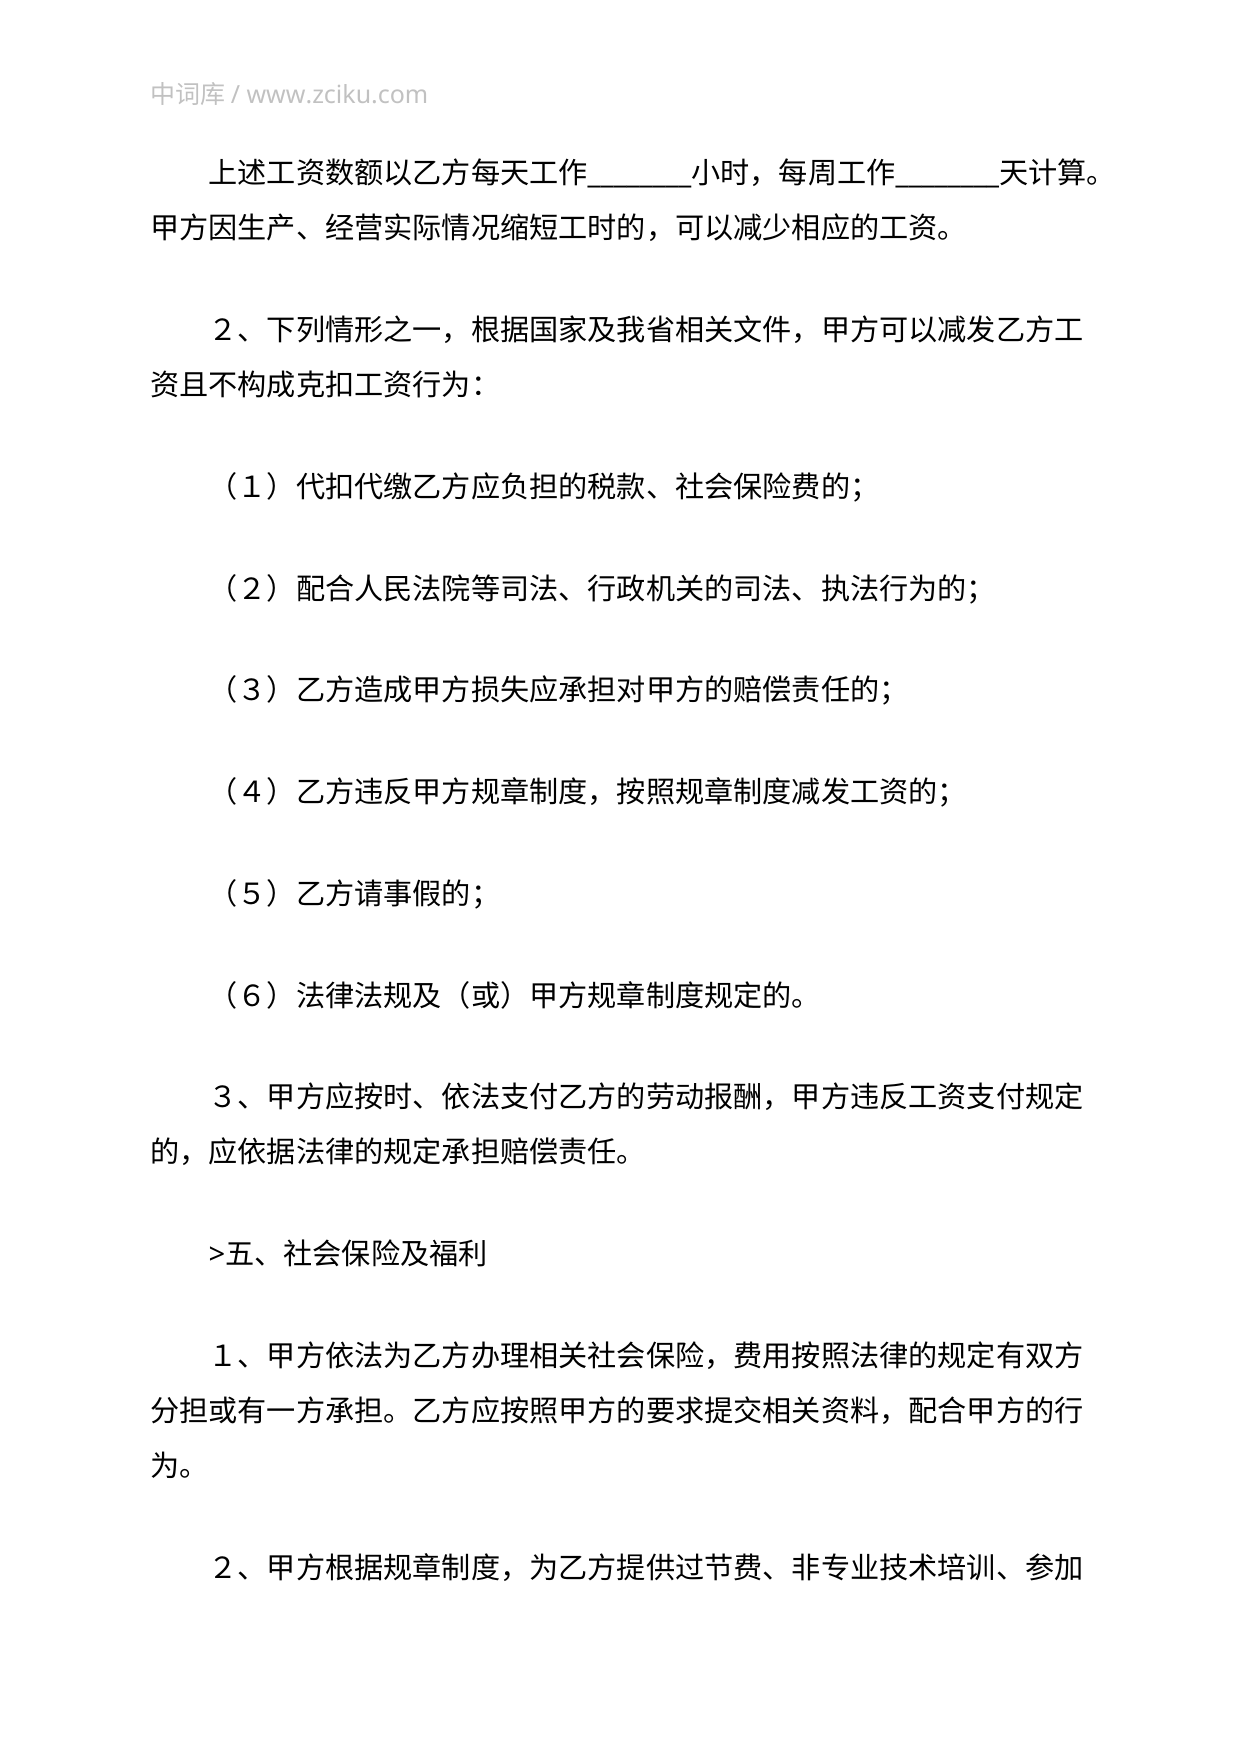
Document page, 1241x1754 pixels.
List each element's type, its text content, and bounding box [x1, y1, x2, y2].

text （６）法律法规及（或）甲方规章制度规定的。 [150, 972, 1090, 1014]
text （５）乙方请事假的； [150, 871, 1090, 913]
text ２、下列情形之一，根据国家及我省相关文件，甲方可以减发乙方工资且不构成克扣工资行为： [150, 307, 1090, 404]
text （２）配合人民法院等司法、行政机关的司法、执法行为的； [150, 565, 1090, 607]
text （４）乙方违反甲方规章制度，按照规章制度减发工资的； [150, 769, 1090, 811]
text ３、甲方应按时、依法支付乙方的劳动报酬，甲方违反工资支付规定的，应依据法律的规定承担赔偿责任。 [150, 1074, 1090, 1171]
text （３）乙方造成甲方损失应承担对甲方的赔偿责任的； [150, 667, 1090, 709]
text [150, 1544, 1090, 1587]
text （１）代扣代缴乙方应负担的税款、社会保险费的； [150, 463, 1090, 506]
text １、甲方依法为乙方办理相关社会保险，费用按照法律的规定有双方分担或有一方承担。乙方应按照甲方的要求提交相关资料，配合甲方的行为。 [150, 1333, 1090, 1485]
text 上述工资数额以乙方每天工作________小时，每周工作________天计算。甲方因生产、经营实际情况缩短工时的，可以减少相应的工资。 [150, 150, 1090, 247]
text >五、社会保险及福利 [150, 1231, 1090, 1273]
